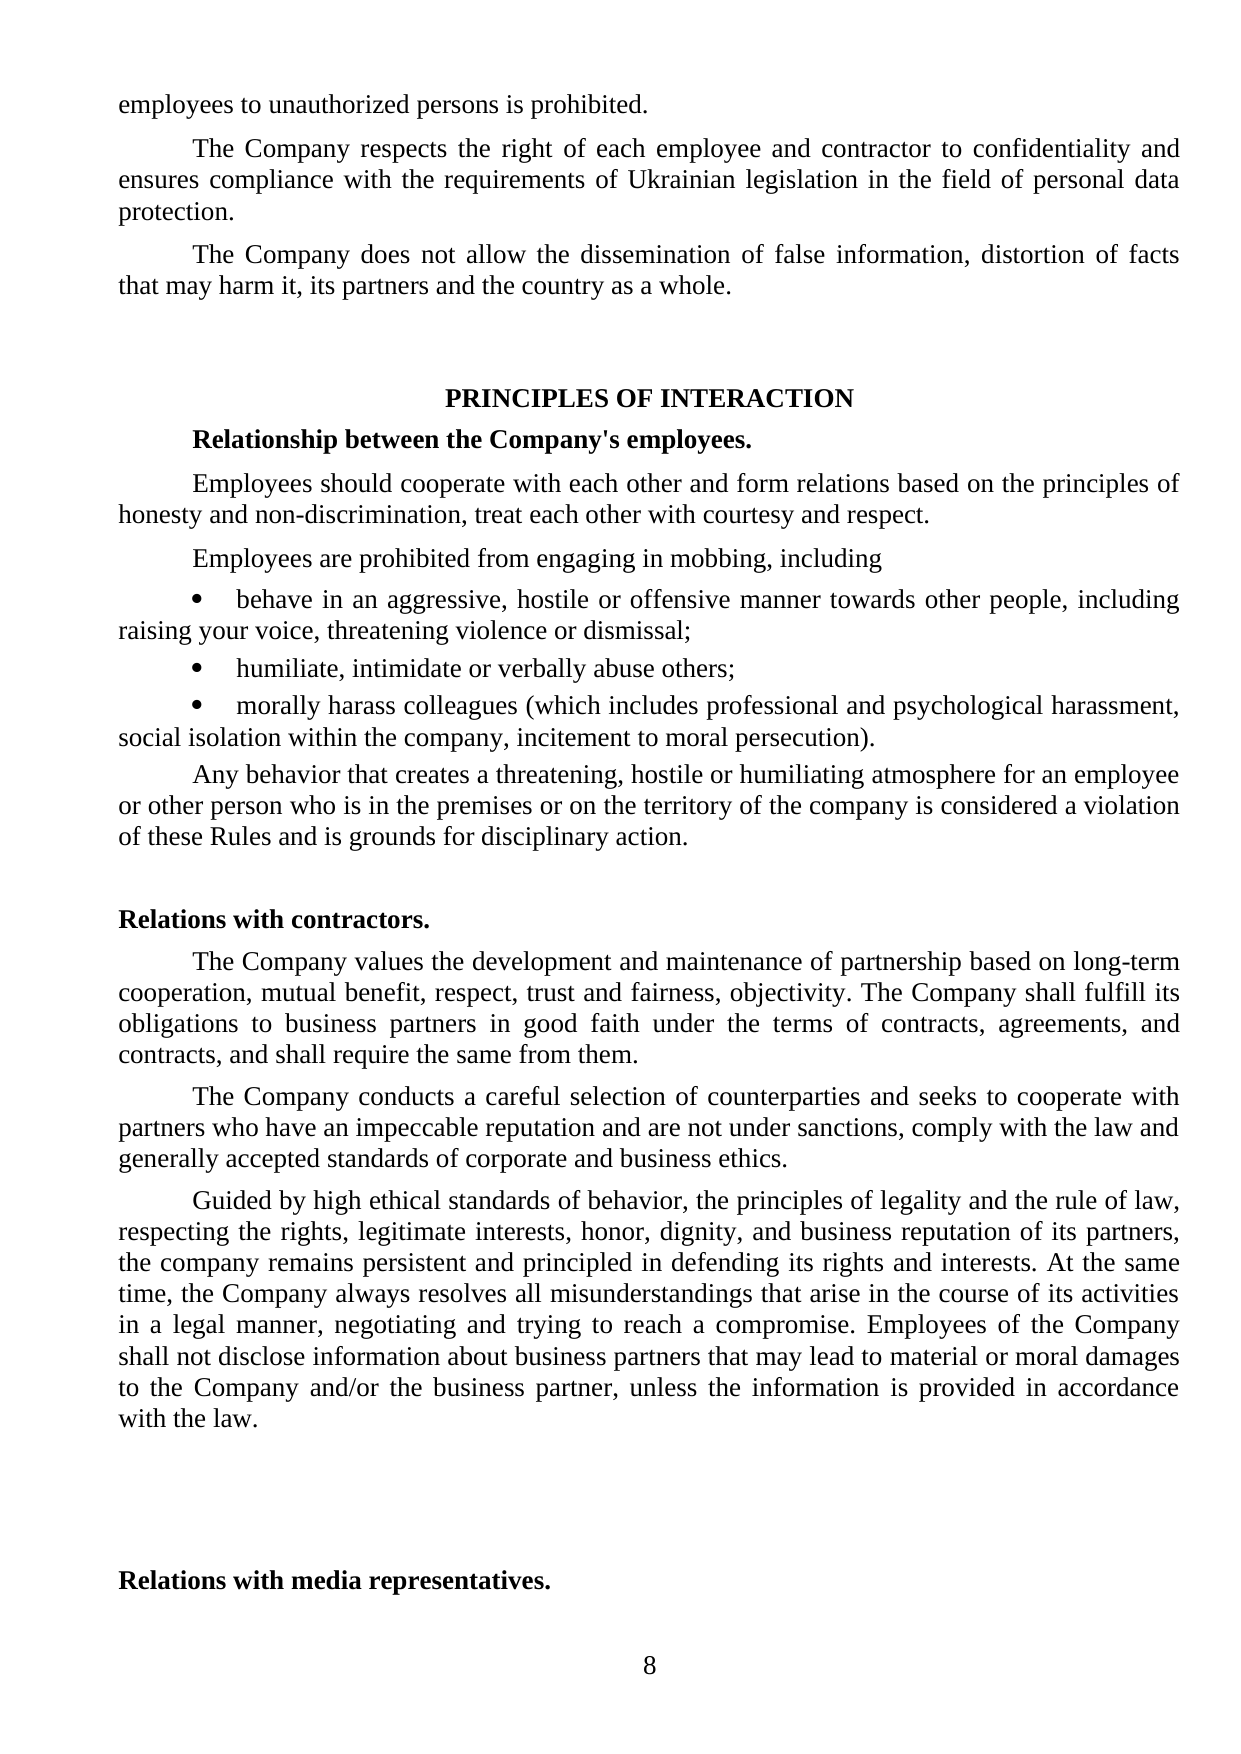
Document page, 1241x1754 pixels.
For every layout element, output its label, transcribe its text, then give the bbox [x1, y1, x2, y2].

subtitle The Company respects the right of each employee and contractor to confidentiality and ensures compliance with the requirements of Ukrainian legislation in the field of personal data protection. [118, 132, 1181, 226]
subtitle The Company values the development and maintenance of partnership based on long-term cooperation, mutual benefit, respect, trust and fairness, objectivity. The Company shall fulfill its obligations to business partners in good faith under the terms of contracts, agreements, and contracts, and shall require the same from them. [118, 945, 1181, 1069]
subtitle PRINCIPLES OF INTERACTION [118, 382, 1181, 413]
subtitle Relations with contractors. [118, 903, 1181, 934]
subtitle Employees are prohibited from engaging in mobbing, including [118, 542, 1181, 573]
subtitle Employees should cooperate with each other and form relations based on the principles of honesty and non-discrimination, treat each other with courtesy and respect. [118, 467, 1181, 529]
text Relations with media representatives. [118, 1564, 1181, 1595]
subtitle Relationship between the Company's employees. [118, 423, 1181, 454]
subtitle Any behavior that creates a threatening, hostile or humiliating atmosphere for an employee or other person who is in the premises or on the territory of the company is considered a violation of these Rules and is grounds for disciplinary action. [118, 758, 1181, 851]
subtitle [118, 89, 1181, 120]
subtitle The Company does not allow the dissemination of false information, distortion of facts that may harm it, its partners and the country as a whole. [118, 238, 1181, 301]
subtitle humiliate, intimidate or verbally abuse others; [118, 652, 1181, 683]
subtitle The Company conducts a careful selection of counterparties and seeks to cooperate with partners who have an impeccable reputation and are not under sanctions, comply with the law and generally accepted standards of corporate and business ethics. [118, 1080, 1181, 1173]
subtitle morally harass colleagues (which includes professional and psychological harassment, social isolation within the company, incitement to moral persecution). [118, 689, 1181, 752]
subtitle Guided by high ethical standards of behavior, the principles of legality and the rule of law, respecting the rights, legitimate interests, honor, dignity, and business reputation of its partners, the company remains persistent and principled in defending its rights and interests. At the same time, the Company always resolves all misunderstandings that arise in the course of its activities in a legal manner, negotiating and trying to reach a compromise. Employees of the Company shall not disclose information about business partners that may lead to material or moral damages to the Company and/or the business partner, unless the information is provided in accordance with the law. [118, 1184, 1181, 1433]
subtitle behave in an aggressive, hostile or offensive manner towards other people, including raising your voice, threatening violence or dismissal; [118, 583, 1181, 646]
